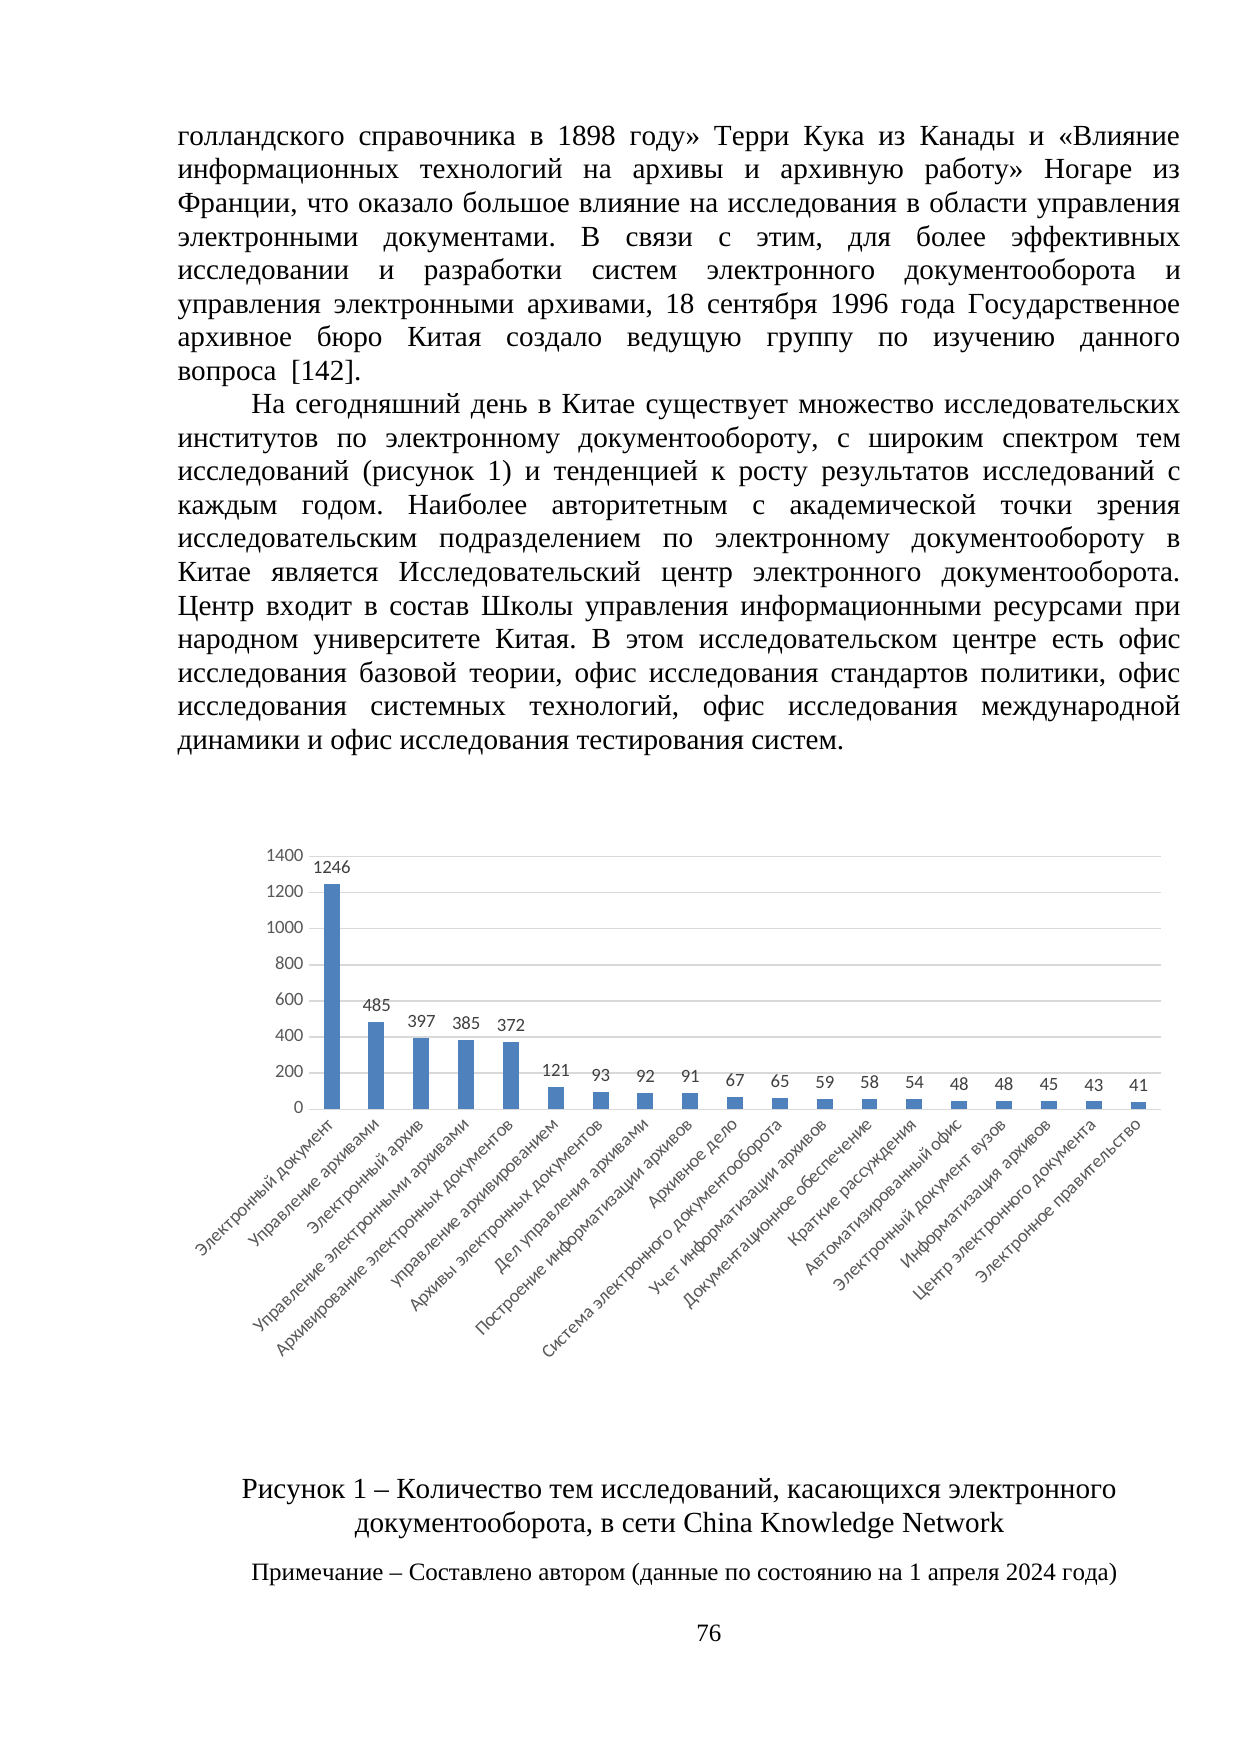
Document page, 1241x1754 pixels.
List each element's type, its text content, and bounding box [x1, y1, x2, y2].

text Примечание – Составлено автором (данные по состоянию на 1 апреля 2024 года) [177, 1557, 1181, 1586]
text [177, 118, 1181, 386]
text На сегодняшний день в Китае существует множество исследовательских институтов по электронному документообороту, с широким спектром тем исследований (рисунок 1) и тенденцией к росту результатов исследований с каждым годом. Наиболее авторитетным с академической точки зрения исследовательским подразделением по электронному документообороту в Китае является Исследовательский центр электронного документооборота. Центр входит в состав Школы управления информационными ресурсами при народном университете Китая. В этом исследовательском центре есть офис исследования базовой теории, офис исследования стандартов политики, офис исследования системных технологий, офис исследования международной динамики и офис исследования тестирования систем. [177, 386, 1181, 755]
text Рисунок 1 – Количество тем исследований, касающихся электронного документооборота, в сети China Knowledge Network [177, 1471, 1181, 1538]
